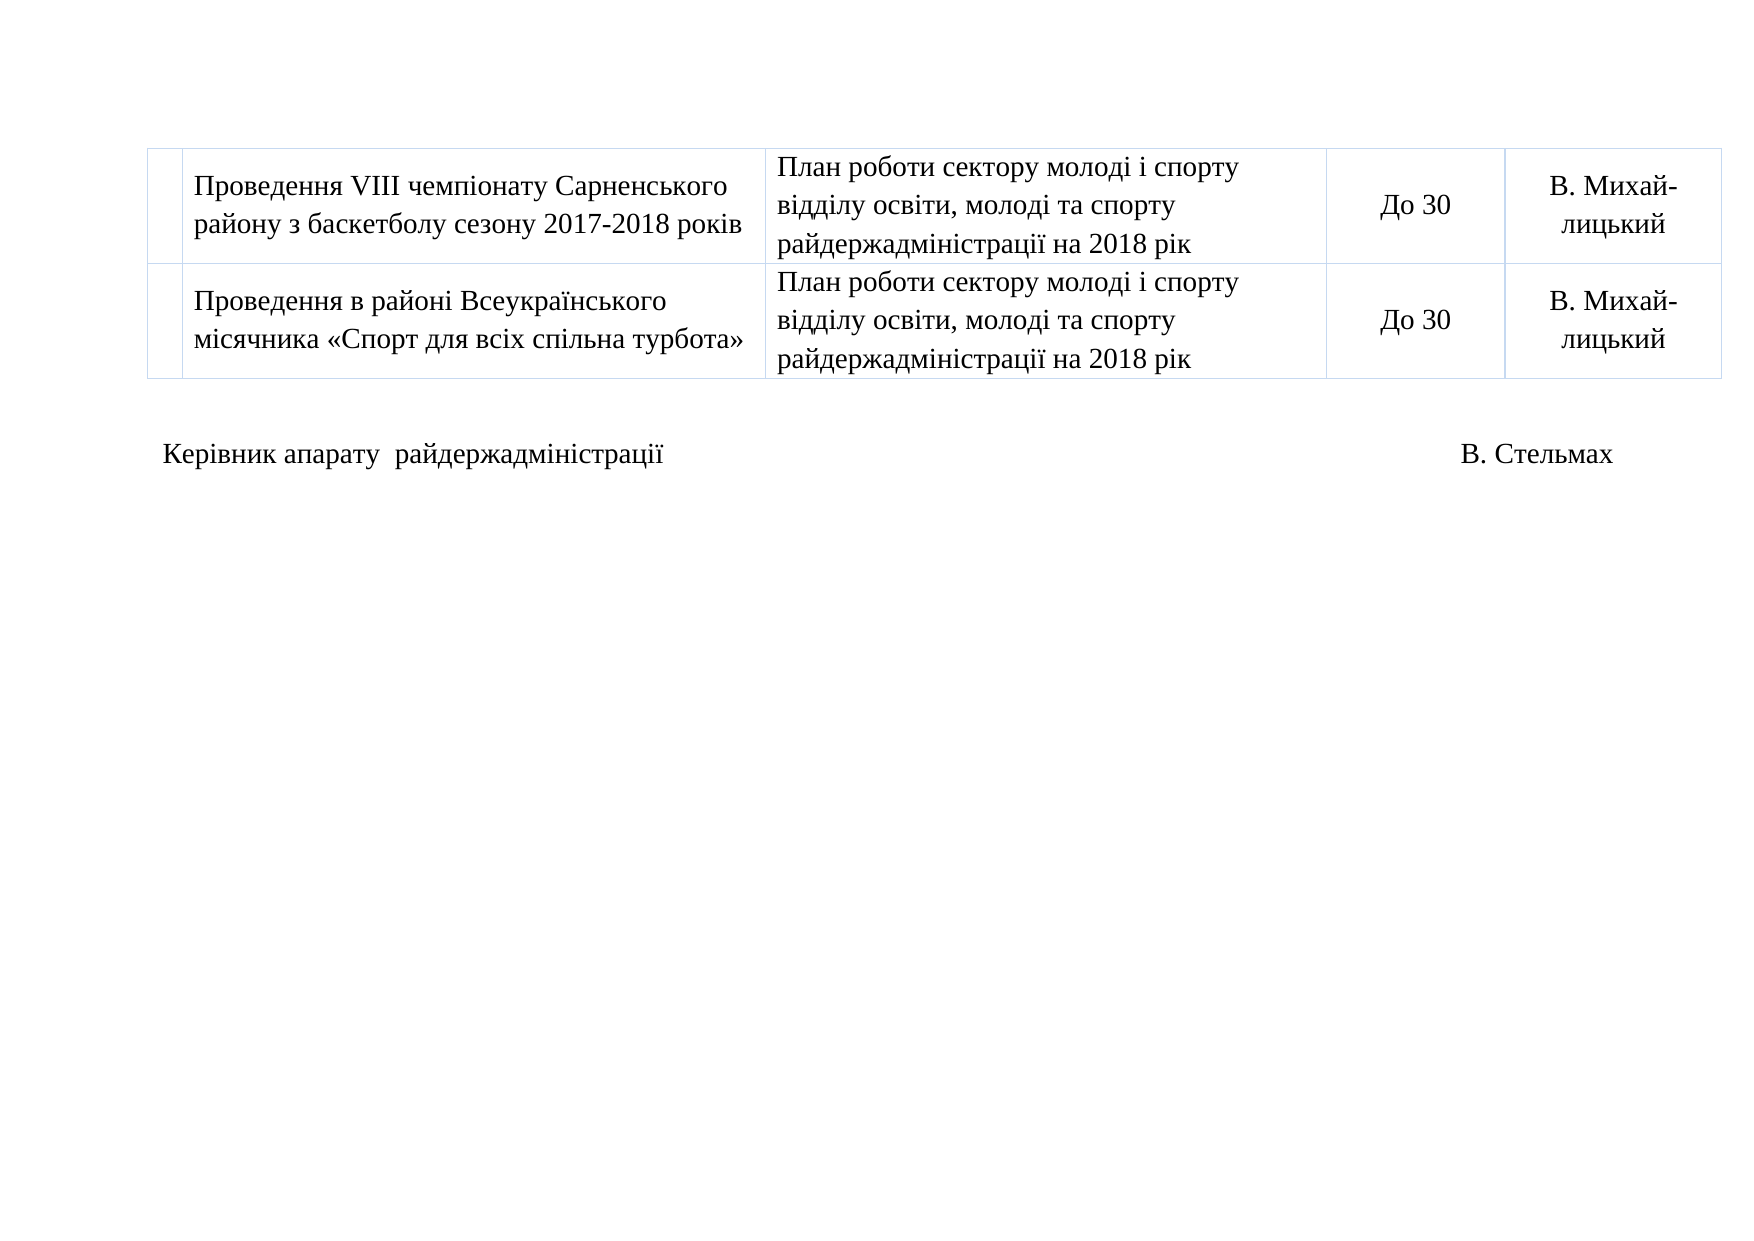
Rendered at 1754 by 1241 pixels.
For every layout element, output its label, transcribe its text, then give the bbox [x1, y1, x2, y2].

table_cell План роботи сектору молоді і спорту відділу освіти, молоді та спорту райдержадміністрації на 2018 рік [766, 264, 1326, 378]
table_cell До 30 [1327, 149, 1504, 263]
table_cell В. Михай-лицький [1506, 264, 1721, 378]
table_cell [766, 149, 1326, 263]
table_cell [148, 149, 182, 263]
table_cell Проведення VIII чемпіонату Сарненського району з баскетболу сезону 2017-2018 років [183, 149, 765, 263]
table_cell В. Михай-лицький [1506, 149, 1721, 263]
table_cell До 30 [1327, 264, 1504, 378]
text Керівник апарату райдержадміністрації В. Стельмах [88, 437, 1683, 470]
table_cell [148, 264, 182, 378]
table_cell Проведення в районі Всеукраїнського місячника «Спорт для всіх спільна турбота» [183, 264, 765, 378]
